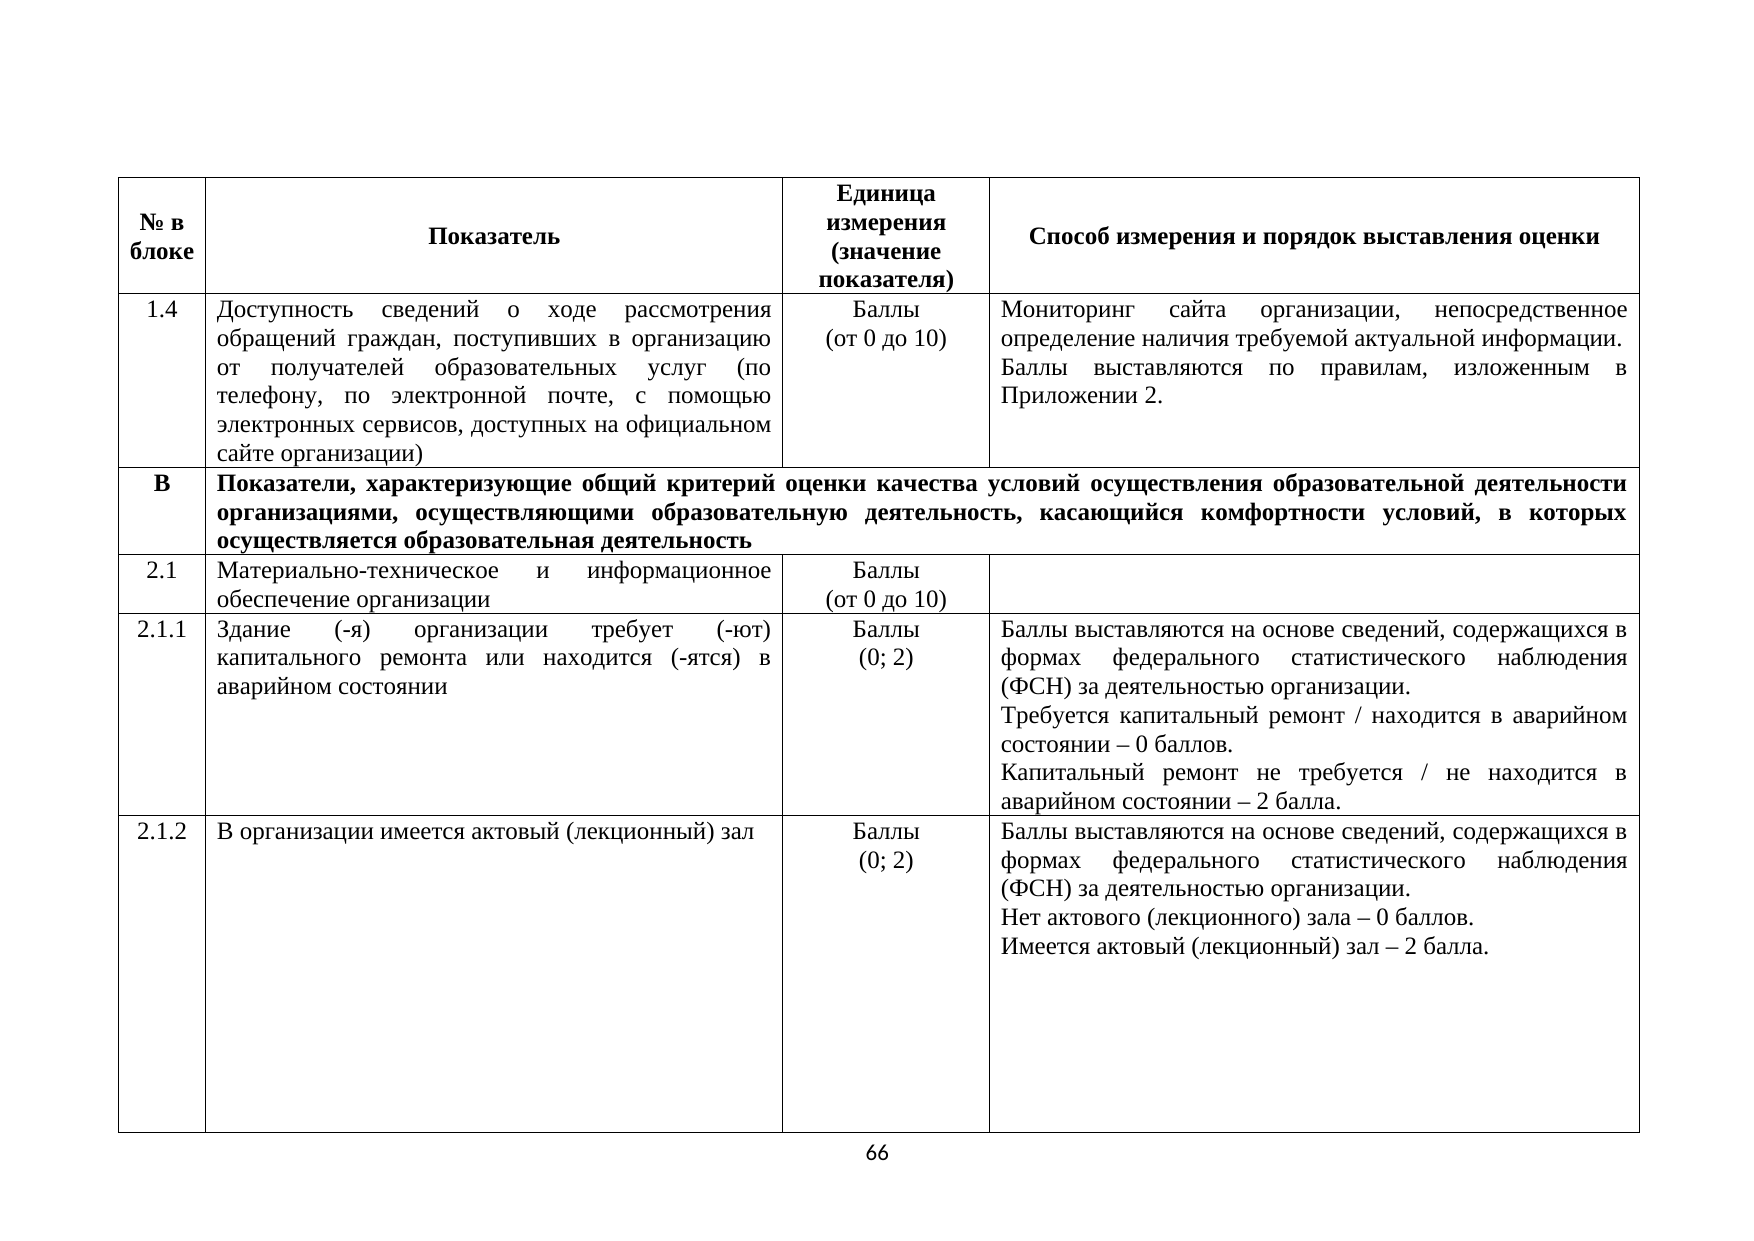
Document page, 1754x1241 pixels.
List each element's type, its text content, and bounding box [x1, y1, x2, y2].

table_cell В организации имеется актовый (лекционный) зал [206, 816, 782, 1132]
table_cell Здание (-я) организации требует (-ют) капитального ремонта или находится (-ятся) в аварийном состоянии [206, 614, 782, 815]
table_header Способ измерения и порядок выставления оценки [990, 178, 1639, 293]
table_header Показатель [206, 178, 782, 293]
table_header № в блоке [119, 178, 205, 293]
table_cell Доступность сведений о ходе рассмотрения обращений граждан, поступивших в организацию от получателей образовательных услуг (по телефону, по электронной почте, с помощью электронных сервисов, доступных на официальном сайте организации) [206, 294, 782, 467]
table_cell Показатели, характеризующие общий критерий оценки качества условий осуществления образовательной деятельности организациями, осуществляющими образовательную деятельность, касающийся комфортности условий, в которых осуществляется образовательная деятельность [206, 468, 1639, 554]
table_cell Баллы (от 0 до 10) [783, 555, 989, 613]
table_cell Баллы (0; 2) [783, 816, 989, 1132]
table_cell 2.1.2 [119, 816, 205, 1132]
table_cell Баллы выставляются на основе сведений, содержащихся в формах федерального статистического наблюдения (ФСН) за деятельностью организации. Нет актового (лекционного) зала – 0 баллов. Имеется актовый (лекционный) зал – 2 балла. [990, 816, 1639, 1132]
table_cell 2.1 [119, 555, 205, 613]
table_cell 2.1.1 [119, 614, 205, 815]
table_cell Баллы (от 0 до 10) [783, 294, 989, 467]
table_header Единица измерения (значение показателя) [783, 178, 989, 293]
table_cell Материально-техническое и информационное обеспечение организации [206, 555, 782, 613]
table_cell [990, 294, 1639, 467]
table_cell B [119, 468, 205, 554]
table_cell Баллы выставляются на основе сведений, содержащихся в формах федерального статистического наблюдения (ФСН) за деятельностью организации. Требуется капитальный ремонт / находится в аварийном состоянии – 0 баллов. Капитальный ремонт не требуется / не находится в аварийном состоянии – 2 балла. [990, 614, 1639, 815]
table_cell [990, 555, 1639, 613]
table_cell Баллы (0; 2) [783, 614, 989, 815]
table_cell 1.4 [119, 294, 205, 467]
